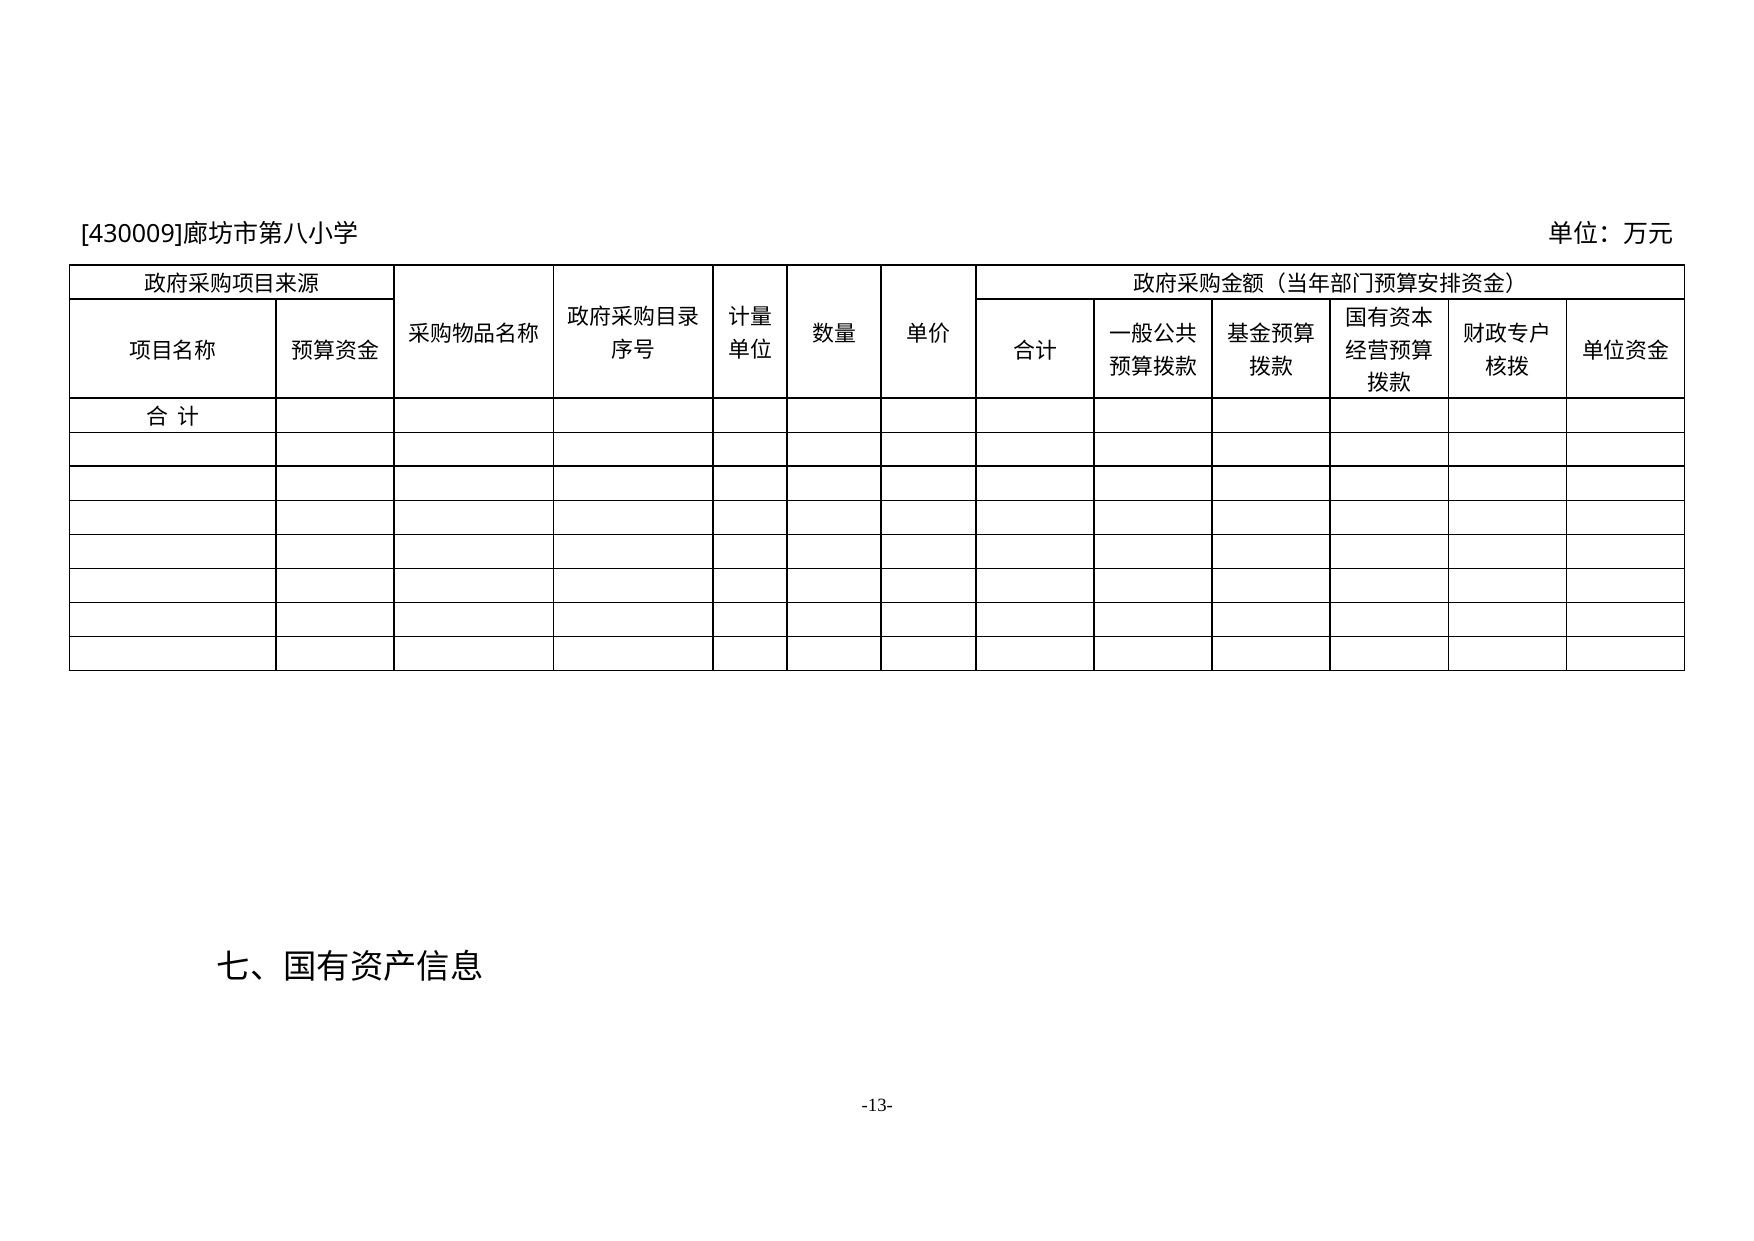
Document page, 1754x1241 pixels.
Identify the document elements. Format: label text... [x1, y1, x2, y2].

table_cell [882, 501, 975, 533]
table_cell [714, 399, 786, 431]
table_cell [882, 433, 975, 465]
table_cell [1449, 569, 1566, 602]
table_cell [277, 433, 393, 465]
table_cell [714, 603, 786, 636]
table_cell 项目名称 [70, 300, 275, 397]
table_cell [70, 637, 275, 670]
table_cell [1095, 501, 1211, 533]
table_cell 基金预算拨款 [1213, 300, 1329, 397]
table_cell 政府采购项目来源 [70, 266, 393, 298]
table_cell [714, 569, 786, 602]
table_cell [1331, 535, 1448, 568]
table_cell [1213, 433, 1329, 465]
table_cell [1095, 569, 1211, 602]
table_cell [1213, 501, 1329, 533]
table_cell [1331, 467, 1448, 499]
table_cell [277, 637, 393, 670]
table_cell [1331, 433, 1448, 465]
table_cell [1095, 433, 1211, 465]
table_cell [395, 637, 553, 670]
table_cell [1567, 535, 1684, 568]
table_cell [1449, 433, 1566, 465]
table_cell [277, 603, 393, 636]
table_cell [977, 535, 1093, 568]
table_cell [70, 569, 275, 602]
table_cell [788, 569, 880, 602]
table_cell [1567, 433, 1684, 465]
table_cell [395, 433, 553, 465]
table_cell [70, 501, 275, 533]
table_cell [1213, 535, 1329, 568]
table_cell [714, 535, 786, 568]
table_cell [554, 467, 712, 499]
table_cell [554, 603, 712, 636]
table_cell [882, 569, 975, 602]
table_cell [1449, 467, 1566, 499]
table_cell [882, 467, 975, 499]
table_cell [1449, 637, 1566, 670]
table_cell [395, 603, 553, 636]
table_cell 预算资金 [277, 300, 393, 397]
table_cell 采购物品名称 [395, 266, 553, 397]
table_cell [1449, 399, 1566, 431]
table_cell [1449, 535, 1566, 568]
table_cell [1567, 637, 1684, 670]
table_cell [714, 501, 786, 533]
table_cell [1095, 603, 1211, 636]
table_cell [977, 569, 1093, 602]
table_cell [977, 603, 1093, 636]
table_cell 计量 单位 [714, 266, 786, 397]
table_cell 财政专户核拨 [1449, 300, 1566, 397]
table_cell [277, 569, 393, 602]
table_cell [882, 603, 975, 636]
table_cell [1449, 501, 1566, 533]
table_cell [788, 399, 880, 431]
table_cell [70, 467, 275, 499]
table_cell [1095, 399, 1211, 431]
table_cell [882, 637, 975, 670]
table_cell [277, 399, 393, 431]
table_cell 单价 [882, 266, 975, 397]
table_cell 政府采购金额（当年部门预算安排资金） [977, 266, 1684, 298]
table_cell [1567, 501, 1684, 533]
table_cell [277, 535, 393, 568]
table_cell [554, 569, 712, 602]
table_cell [1449, 603, 1566, 636]
table_cell [977, 637, 1093, 670]
table_cell [1567, 399, 1684, 431]
table_cell [714, 433, 786, 465]
table_cell 数量 [788, 266, 880, 397]
table_cell [714, 637, 786, 670]
table_cell [395, 501, 553, 533]
text 七、国有资产信息 [150, 931, 1604, 996]
table_cell [1095, 535, 1211, 568]
table_cell [1331, 603, 1448, 636]
table_cell [788, 501, 880, 533]
table_cell [554, 399, 712, 431]
table_cell [977, 399, 1093, 431]
table_cell [277, 501, 393, 533]
table_cell [1331, 399, 1448, 431]
table_cell [70, 535, 275, 568]
table_cell [277, 467, 393, 499]
table_cell [1331, 569, 1448, 602]
table_cell [554, 637, 712, 670]
table_header [430009]廊坊市第八小学 [70, 199, 975, 264]
table_cell 单位资金 [1567, 300, 1684, 397]
table_cell [1095, 467, 1211, 499]
table_cell [1567, 569, 1684, 602]
table_cell [882, 535, 975, 568]
table_cell [1213, 603, 1329, 636]
table_cell [554, 501, 712, 533]
table_cell [395, 535, 553, 568]
table_header 单位：万元 [977, 199, 1684, 264]
table_cell [1331, 501, 1448, 533]
table_cell [882, 399, 975, 431]
table_cell 合计 [977, 300, 1093, 397]
table_cell [554, 433, 712, 465]
table_cell [1213, 399, 1329, 431]
table_cell 政府采购目录序号 [554, 266, 712, 397]
table_cell 一般公共预算拨款 [1095, 300, 1211, 397]
table_cell [977, 467, 1093, 499]
table_cell [788, 535, 880, 568]
table_cell [788, 467, 880, 499]
table_cell [1213, 467, 1329, 499]
table_cell [395, 569, 553, 602]
table_cell [395, 467, 553, 499]
table_cell 合 计 [70, 399, 275, 431]
table_cell [714, 467, 786, 499]
table_cell [788, 433, 880, 465]
table_cell 国有资本经营预算拨款 [1331, 300, 1448, 397]
table_cell [70, 433, 275, 465]
table_cell [977, 433, 1093, 465]
table_cell [1095, 637, 1211, 670]
table_cell [395, 399, 553, 431]
table_cell [554, 535, 712, 568]
table_cell [1567, 467, 1684, 499]
table_cell [70, 603, 275, 636]
table_cell [1213, 569, 1329, 602]
table_cell [788, 603, 880, 636]
table_cell [977, 501, 1093, 533]
table_cell [788, 637, 880, 670]
table_cell [1331, 637, 1448, 670]
table_cell [1213, 637, 1329, 670]
table_cell [1567, 603, 1684, 636]
